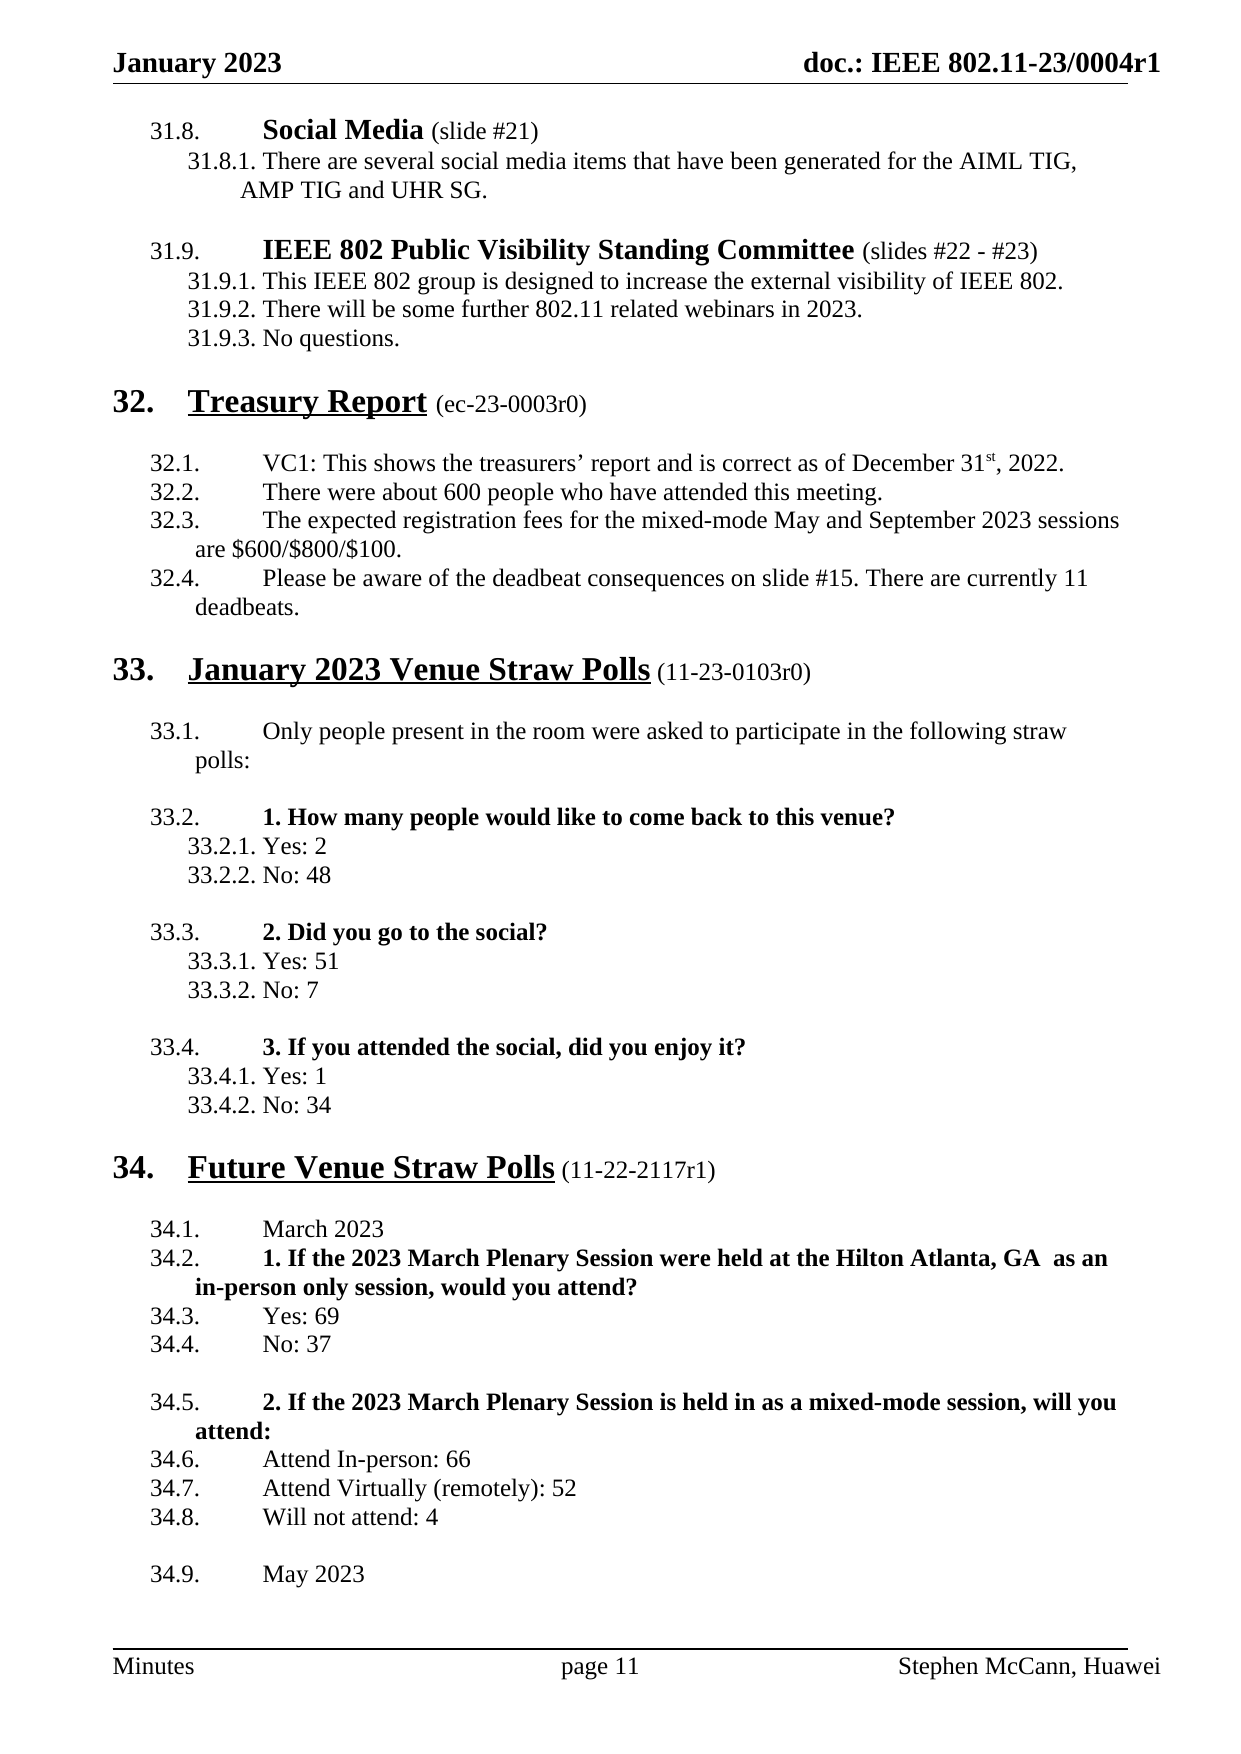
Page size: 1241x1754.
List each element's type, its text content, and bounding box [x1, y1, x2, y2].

list Yes: 69 [150, 1301, 1128, 1329]
list March 2023 [150, 1214, 1128, 1243]
list There are several social media items that have been generated for the AIML TIG, AMP TIG and UHR SG. [187, 146, 1128, 203]
list May 2023 [150, 1559, 1128, 1588]
list Please be aware of the deadbeat consequences on slide #15. There are currently 11 deadbeats. [150, 563, 1128, 620]
list January 2023 Venue Straw Polls (11-23-0103r0) [112, 649, 1128, 687]
list No: 34 [187, 1090, 1128, 1119]
list Treasury Report (ec-23-0003r0) [112, 381, 1128, 419]
list 2. Did you go to the social? [150, 917, 1128, 946]
list There will be some further 802.11 related webinars in 2023. [187, 294, 1128, 323]
list Attend Virtually (remotely): 52 [150, 1473, 1128, 1502]
list Yes: 2 [187, 831, 1128, 860]
list Social Media (slide #21) [150, 112, 1128, 146]
list Only people present in the room were asked to participate in the following straw polls: [150, 716, 1128, 774]
list VC1: This shows the treasurers’ report and is correct as of December 31st, 2022. [150, 448, 1128, 477]
list No questions. [187, 323, 1128, 352]
list Will not attend: 4 [150, 1502, 1128, 1531]
list There were about 600 people who have attended this meeting. [150, 477, 1128, 505]
list No: 37 [150, 1329, 1128, 1358]
list 1. How many people would like to come back to this venue? [150, 802, 1128, 831]
list 3. If you attended the social, did you enjoy it? [150, 1032, 1128, 1061]
list This IEEE 802 group is designed to increase the external visibility of IEEE 802. [187, 266, 1128, 294]
list The expected registration fees for the mixed-mode May and September 2023 sessions are $600/$800/$100. [150, 505, 1128, 563]
list No: 7 [187, 975, 1128, 1004]
list 2. If the 2023 March Plenary Session is held in as a mixed-mode session, will you attend: [150, 1387, 1128, 1444]
list 1. If the 2023 March Plenary Session were held at the Hilton Atlanta, GA as an in-person only session, would you attend? [150, 1243, 1128, 1301]
list Yes: 51 [187, 946, 1128, 975]
list No: 48 [187, 860, 1128, 889]
list Attend In-person: 66 [150, 1444, 1128, 1473]
list Future Venue Straw Polls (11-22-2117r1) [112, 1147, 1128, 1186]
list IEEE 802 Public Visibility Standing Committee (slides #22 - #23) [150, 232, 1128, 266]
list Yes: 1 [187, 1061, 1128, 1090]
